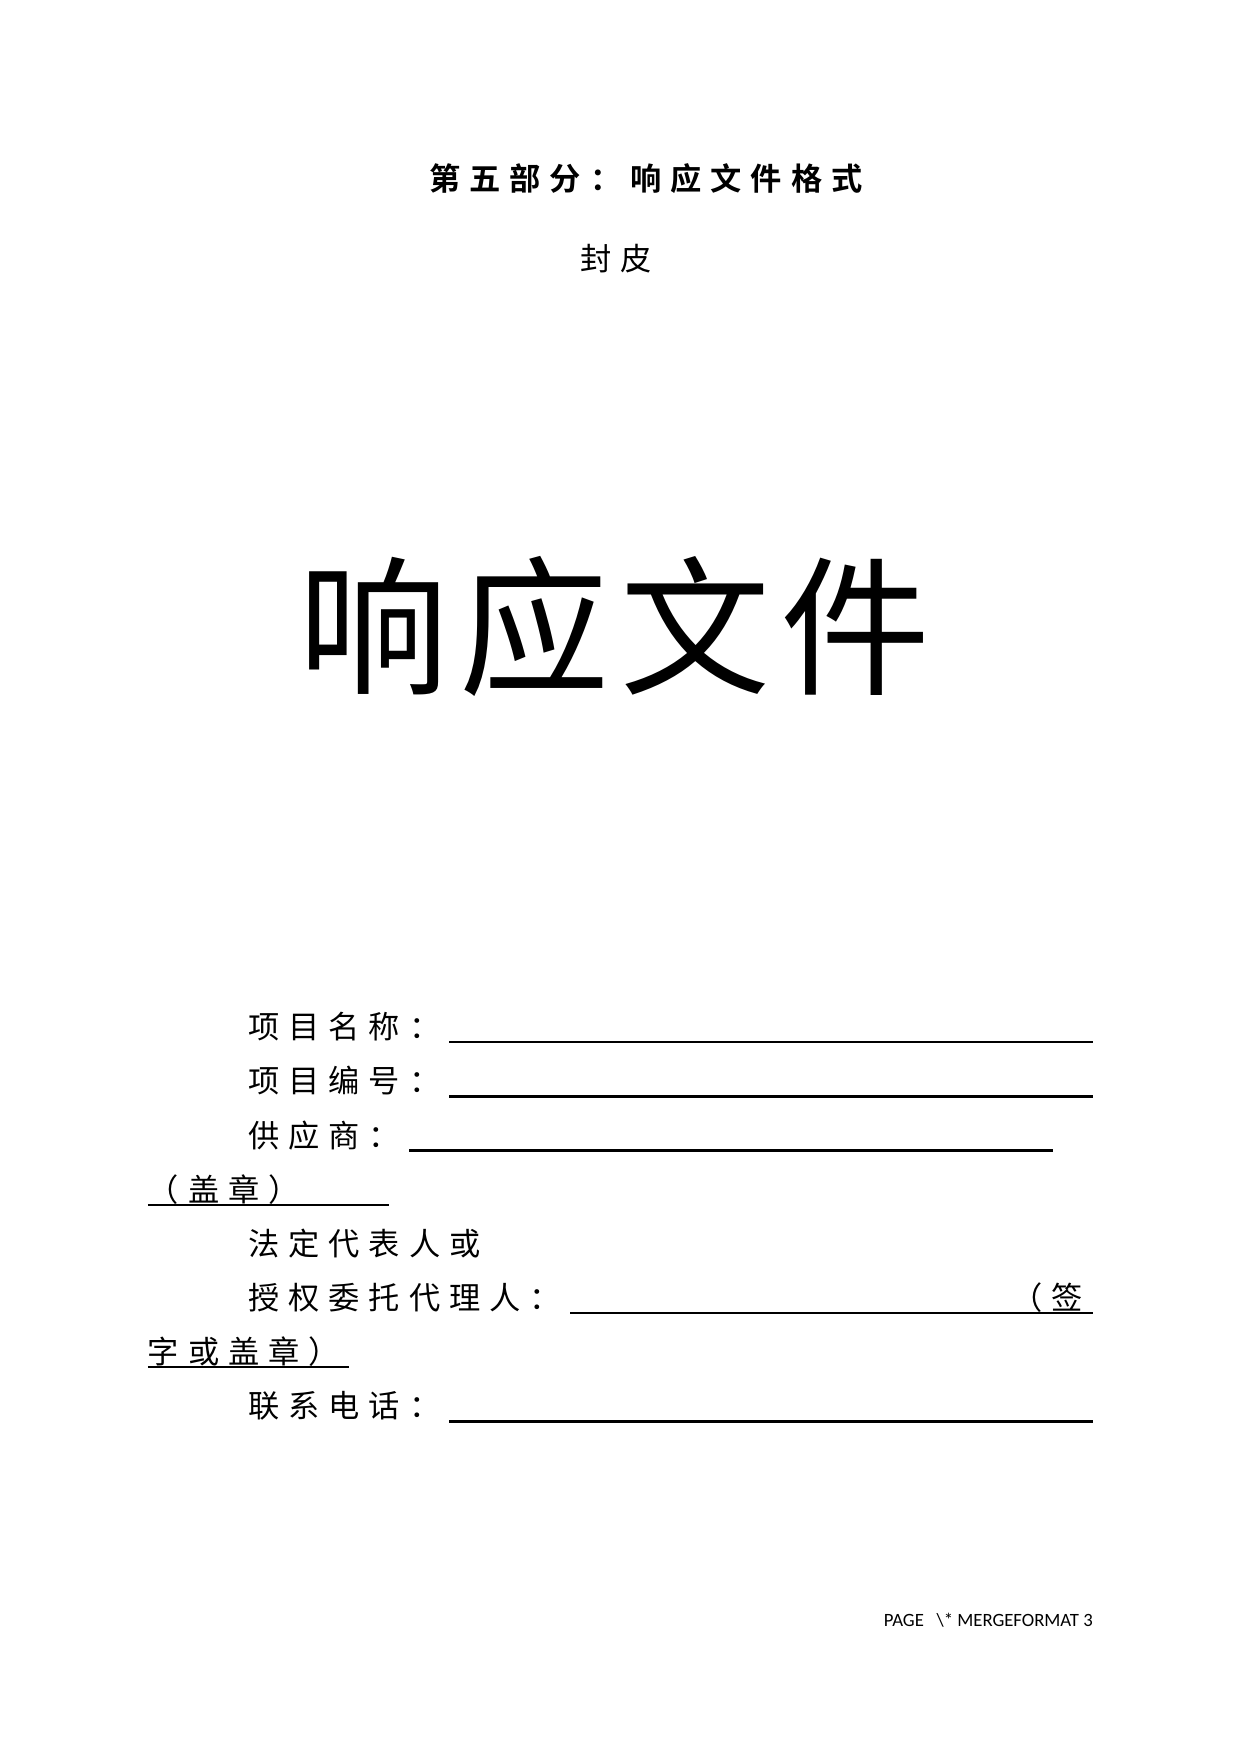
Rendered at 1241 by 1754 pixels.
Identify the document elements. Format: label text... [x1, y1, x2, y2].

text 联系电话： [148, 1382, 1092, 1427]
text 第五部分：响应文件格式 [148, 154, 1092, 199]
text 授权委托代理人： （签字或盖章） [148, 1273, 1092, 1373]
text 法定代表人或 [148, 1219, 1092, 1264]
text 项目名称： [148, 1002, 1092, 1048]
text 封皮 [148, 234, 1092, 279]
text 供应商： （盖章） [148, 1111, 1092, 1210]
text 响应文件 [148, 505, 1092, 731]
text 项目编号： [148, 1057, 1092, 1102]
